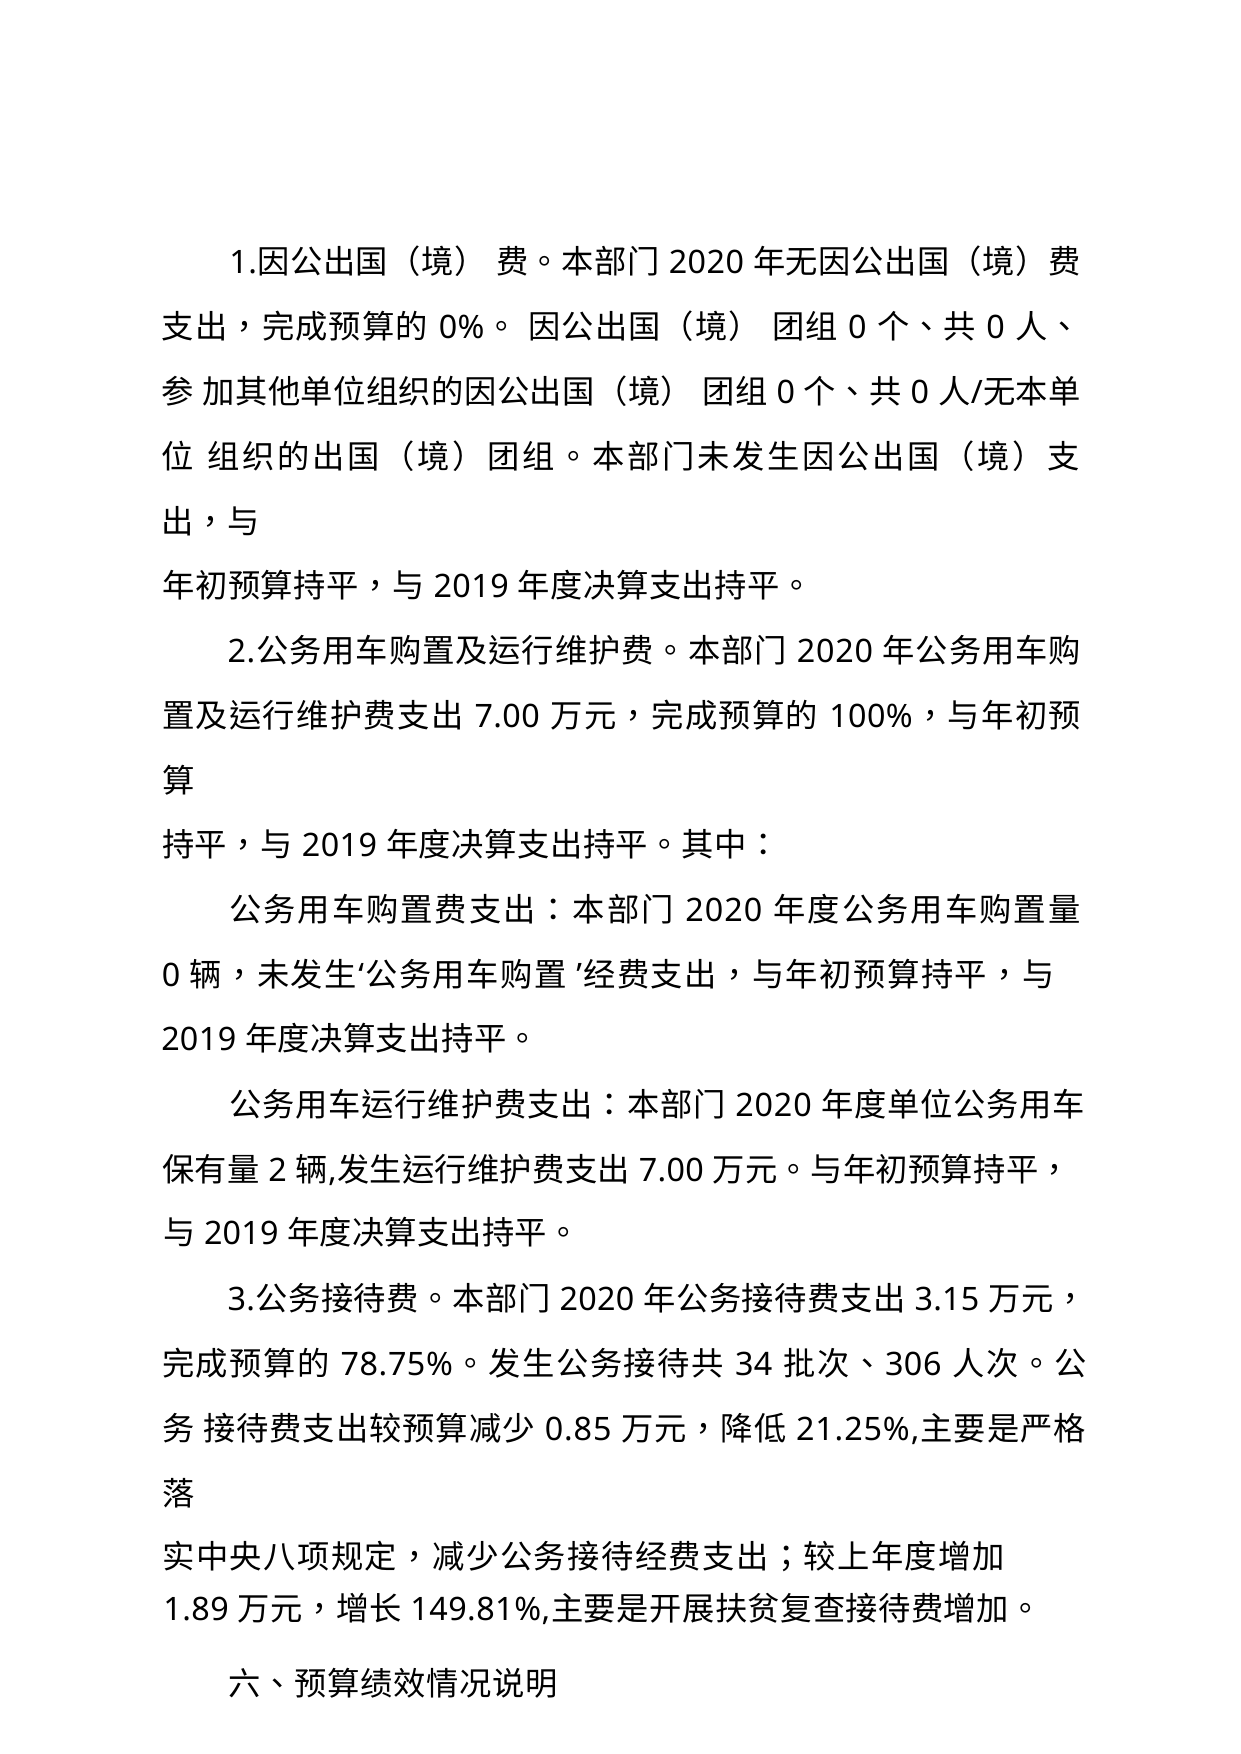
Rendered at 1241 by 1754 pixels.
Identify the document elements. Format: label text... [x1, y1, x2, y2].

text 持平，与 2019 年度决算支出持平。其中： [162, 823, 1086, 864]
text 公务用车购置费支出：本部门 2020 年度公务用车购置量 0 辆，未发生‘公务用车购置 ’经费支出，与年初预算持平，与 [162, 887, 1081, 996]
text 年初预算持平，与 2019 年度决算支出持平。 [162, 564, 1086, 606]
text 1.89 万元，增长 149.81%,主要是开展扶贫复查接待费增加。 [163, 1600, 1086, 1662]
text 六、预算绩效情况说明 [228, 1662, 1086, 1704]
text 与 2019 年度决算支出持平。 [163, 1212, 1086, 1253]
text 公务用车运行维护费支出：本部门 2020 年度单位公务用车 保有量 2 辆,发生运行维护费支出 7.00 万元。与年初预算持平， [162, 1082, 1086, 1191]
text 3.公务接待费。本部门 2020 年公务接待费支出 3.15 万元， 完成预算的 78.75%。发生公务接待共 34 批次、306 人次。公务 接待费支出较预算减少 0.85 万元，降低 21.25%,主要是严格落 [162, 1276, 1086, 1515]
text 2.公务用车购置及运行维护费。本部门 2020 年公务用车购 置及运行维护费支出 7.00 万元，完成预算的 100%，与年初预算 [162, 628, 1081, 802]
text 1.因公出国（境） 费。本部门 2020 年无因公出国（境）费 支出，完成预算的 0%。 因公出国（境） 团组 0 个、共 0 人、参 加其他单位组织的因公出国（境） 团组 0 个、共 0 人/无本单位 组织的出国（境）团组。本部门未发生因公出国（境）支出，与 [162, 239, 1081, 543]
text 2019 年度决算支出持平。 [161, 1017, 1086, 1059]
text 实中央八项规定，减少公务接待经费支出；较上年度增加 [162, 1536, 1086, 1577]
